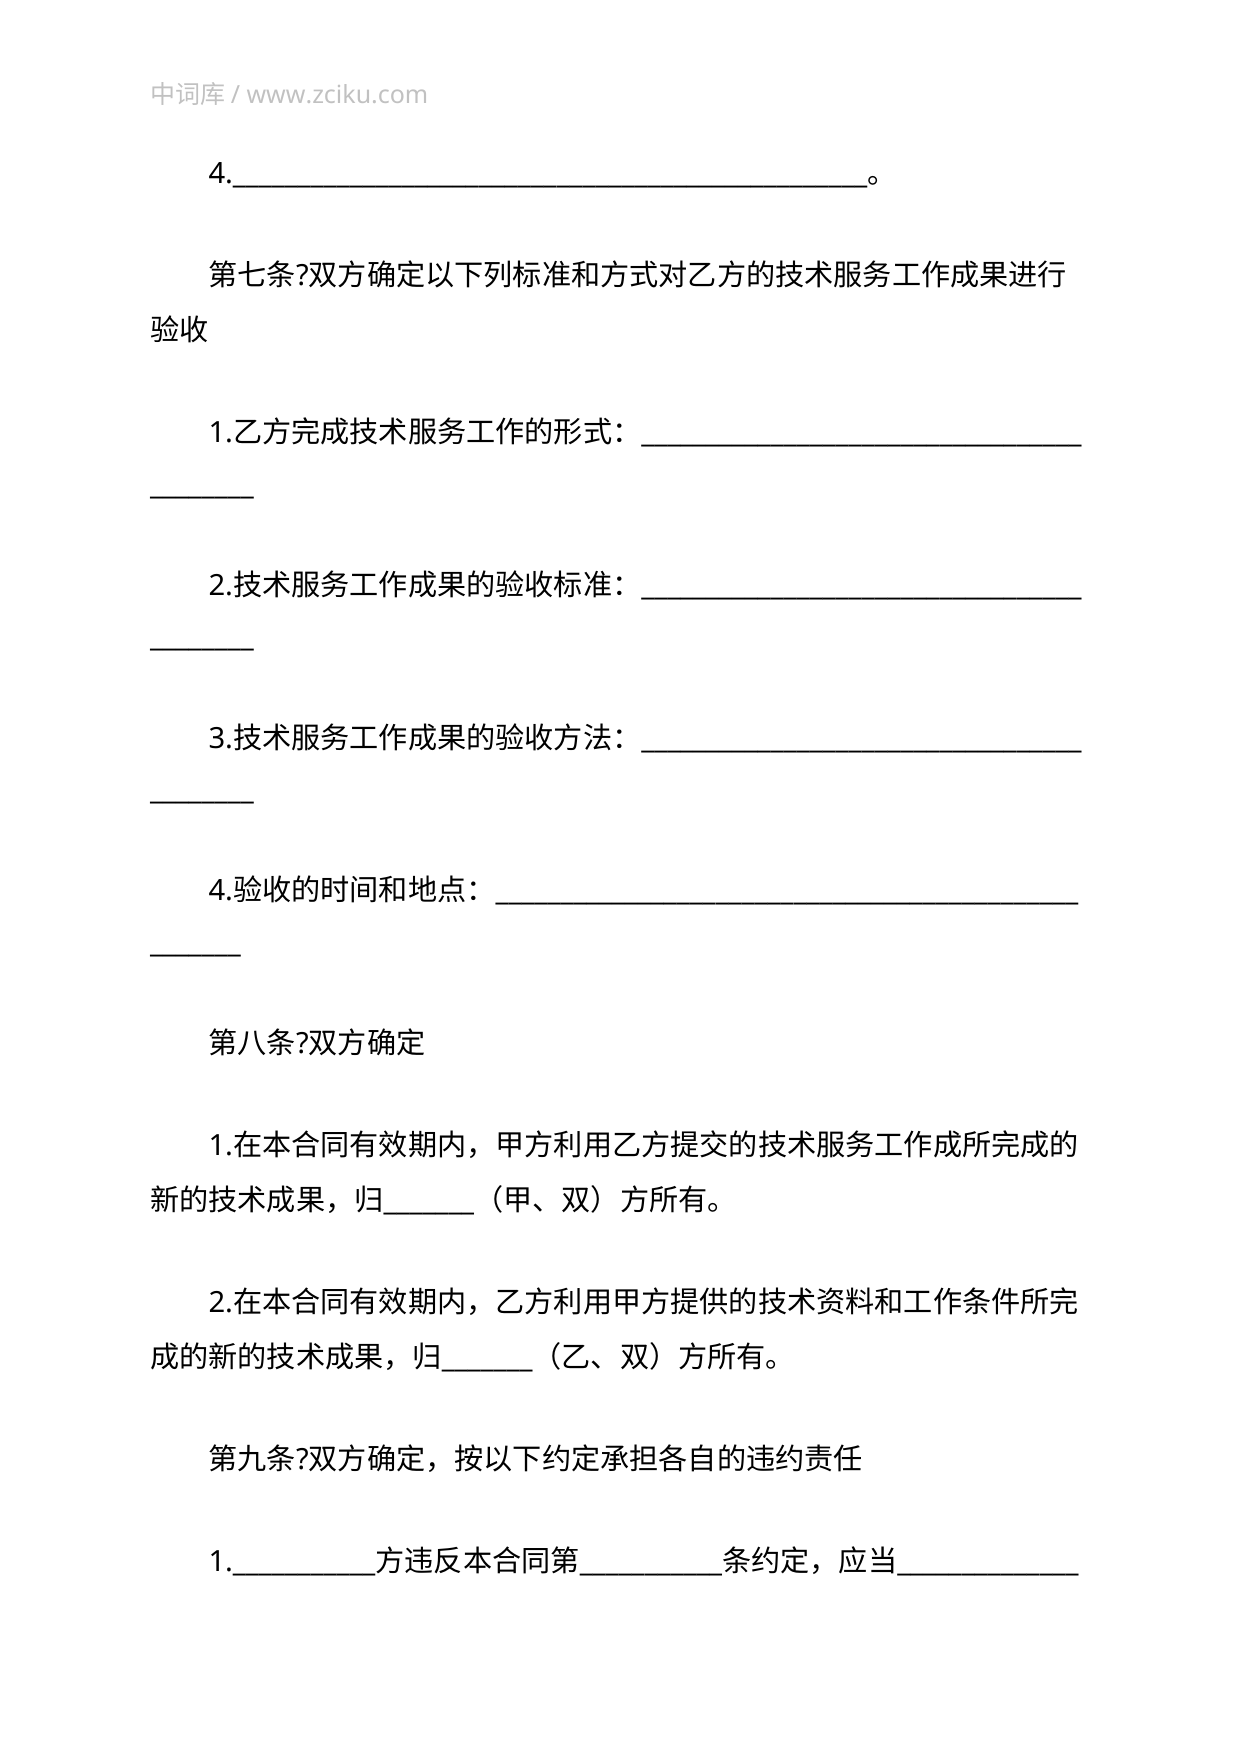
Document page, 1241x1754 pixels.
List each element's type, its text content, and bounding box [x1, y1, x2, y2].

text 4._________________________________________________。 [150, 150, 1090, 192]
text 3.技术服务工作成果的验收方法：__________________________________________ [150, 714, 1090, 808]
text 4.验收的时间和地点：____________________________________________________ [150, 867, 1090, 961]
text 第八条?双方确定 [150, 1019, 1090, 1062]
text 1.在本合同有效期内，甲方利用乙方提交的技术服务工作成所完成的新的技术成果，归_______（甲、双）方所有。 [150, 1122, 1090, 1219]
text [150, 1537, 1090, 1580]
text 2.技术服务工作成果的验收标准：__________________________________________ [150, 561, 1090, 655]
text 第九条?双方确定，按以下约定承担各自的违约责任 [150, 1436, 1090, 1478]
text 第七条?双方确定以下列标准和方式对乙方的技术服务工作成果进行验收 [150, 252, 1090, 349]
text 2.在本合同有效期内，乙方利用甲方提供的技术资料和工作条件所完成的新的技术成果，归_______（乙、双）方所有。 [150, 1278, 1090, 1376]
text 1.乙方完成技术服务工作的形式：__________________________________________ [150, 409, 1090, 503]
